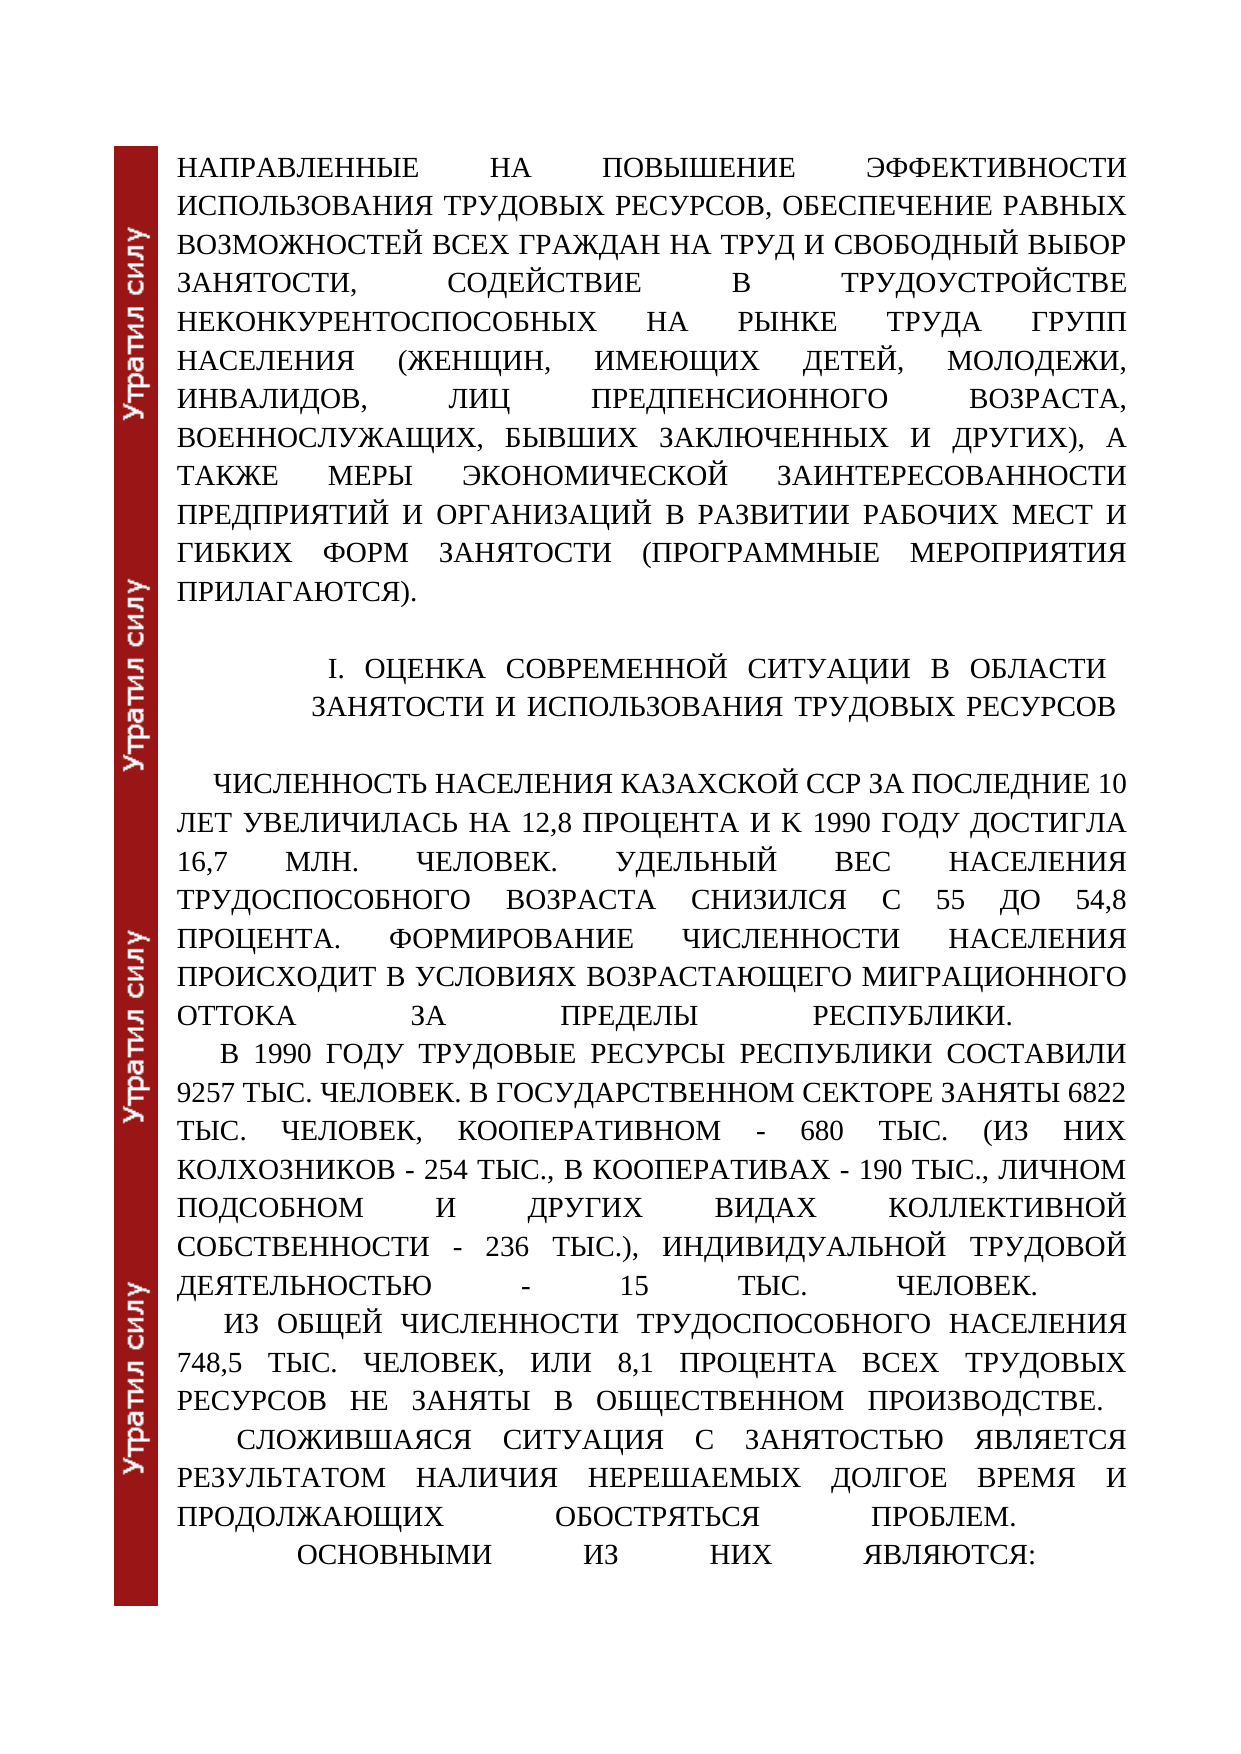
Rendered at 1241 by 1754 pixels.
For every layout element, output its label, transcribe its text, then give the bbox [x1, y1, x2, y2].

picture [114, 146, 158, 150]
picture [114, 1571, 158, 1606]
